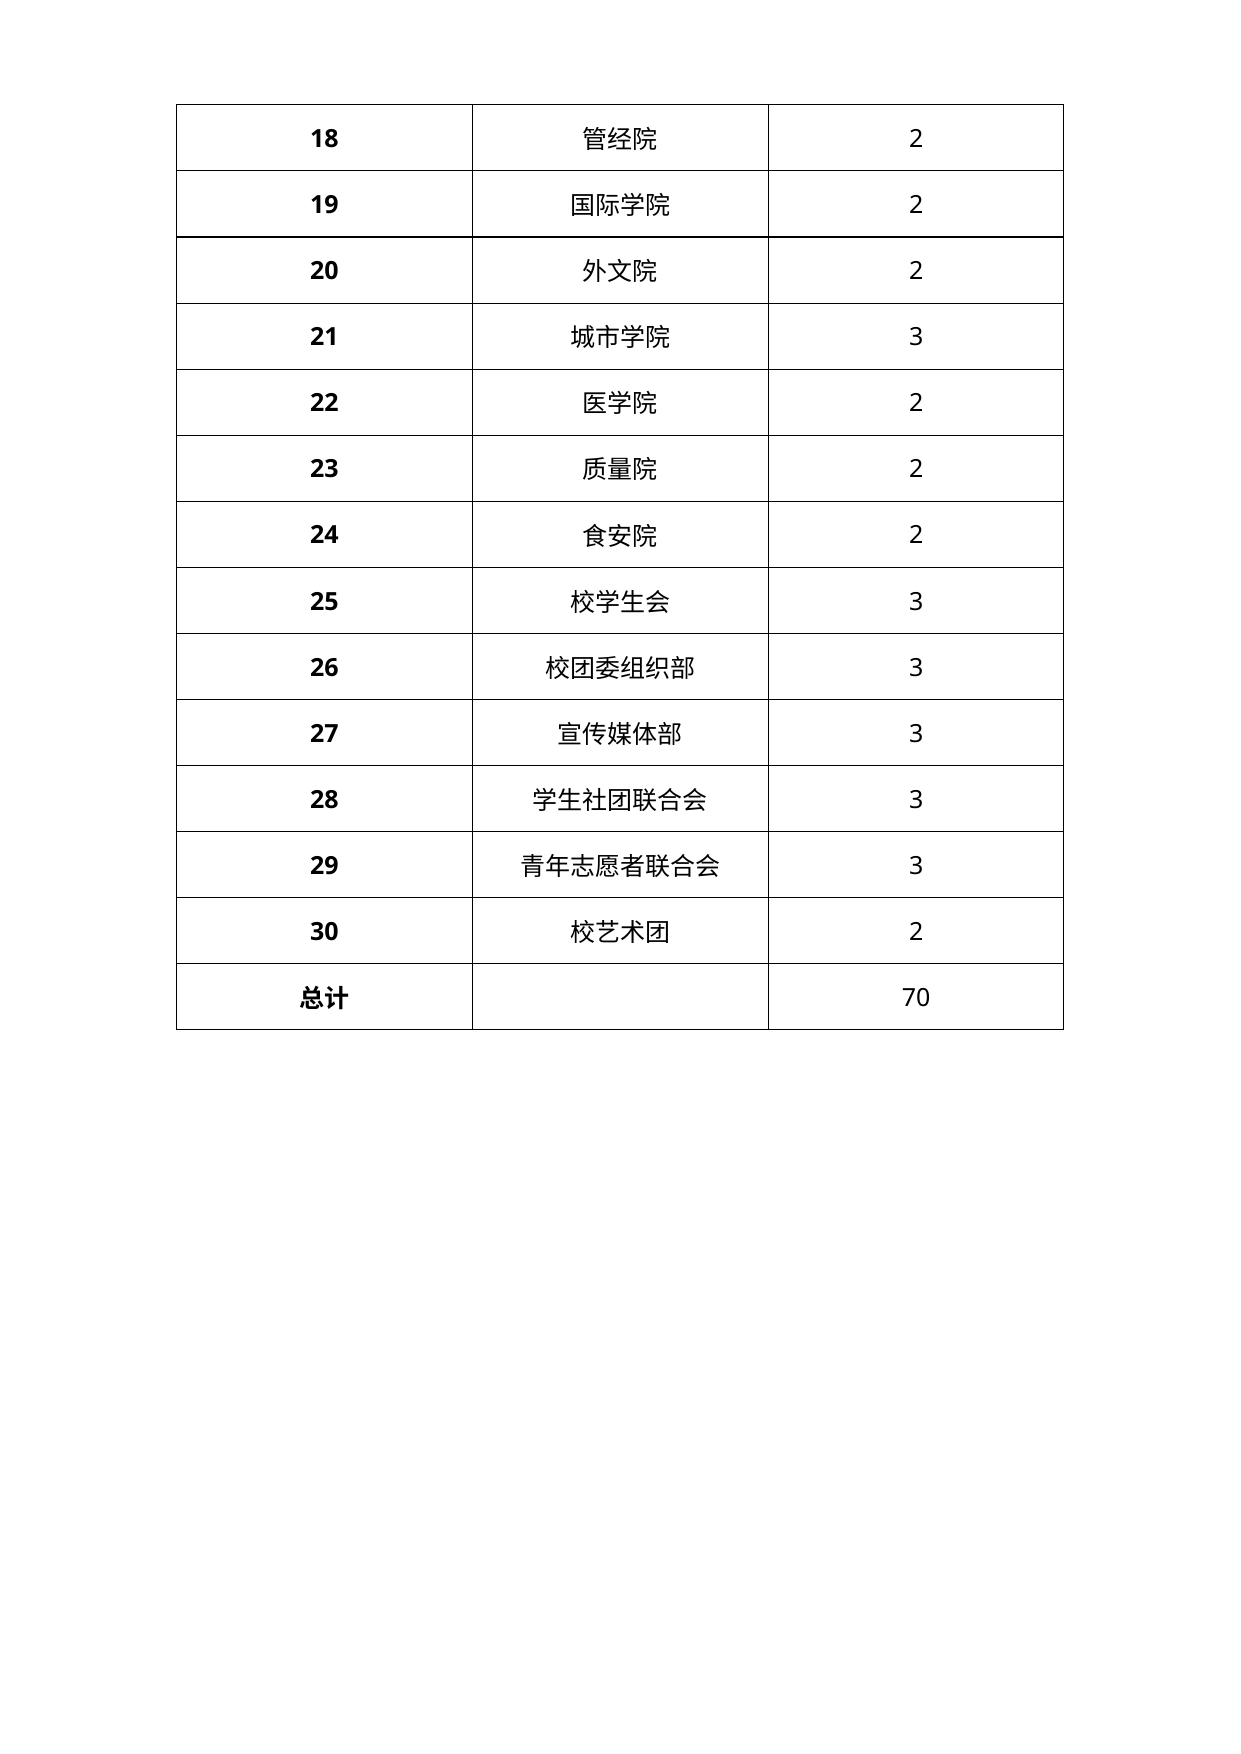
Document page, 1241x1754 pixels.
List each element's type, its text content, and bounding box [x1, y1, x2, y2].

table_cell 26 [177, 634, 472, 699]
table_cell 25 [177, 568, 472, 633]
table_cell 2 [769, 898, 1063, 963]
table_cell 3 [769, 568, 1063, 633]
table_cell 2 [769, 502, 1063, 567]
table_cell 19 [177, 171, 472, 236]
table_cell 24 [177, 502, 472, 567]
table_cell 22 [177, 370, 472, 434]
table_cell 29 [177, 832, 472, 897]
table_cell 30 [177, 898, 472, 963]
table_cell 3 [769, 634, 1063, 699]
table_cell 国际学院 [473, 171, 768, 236]
table_cell 3 [769, 700, 1063, 765]
table_cell 20 [177, 238, 472, 302]
table_cell 2 [769, 436, 1063, 501]
table_cell 城市学院 [473, 304, 768, 368]
table_cell 3 [769, 304, 1063, 368]
table_cell 3 [769, 832, 1063, 897]
table_cell 校团委组织部 [473, 634, 768, 699]
table_cell 2 [769, 105, 1063, 170]
table_cell 宣传媒体部 [473, 700, 768, 765]
table_cell [473, 964, 768, 1029]
table_cell 2 [769, 238, 1063, 302]
table_cell 2 [769, 370, 1063, 434]
table_cell 学生社团联合会 [473, 766, 768, 831]
table_cell 质量院 [473, 436, 768, 501]
table_cell 外文院 [473, 238, 768, 302]
table_cell 医学院 [473, 370, 768, 434]
table_cell 青年志愿者联合会 [473, 832, 768, 897]
table_cell 18 [177, 105, 472, 170]
table_cell 28 [177, 766, 472, 831]
table_cell 管经院 [473, 105, 768, 170]
table_cell 21 [177, 304, 472, 368]
table_cell 食安院 [473, 502, 768, 567]
table_cell 3 [769, 766, 1063, 831]
table_cell 70 [769, 964, 1063, 1029]
table_cell 27 [177, 700, 472, 765]
table_cell 23 [177, 436, 472, 501]
table_cell 校艺术团 [473, 898, 768, 963]
table_cell 总计 [177, 964, 472, 1029]
table_cell 2 [769, 171, 1063, 236]
table_cell 校学生会 [473, 568, 768, 633]
